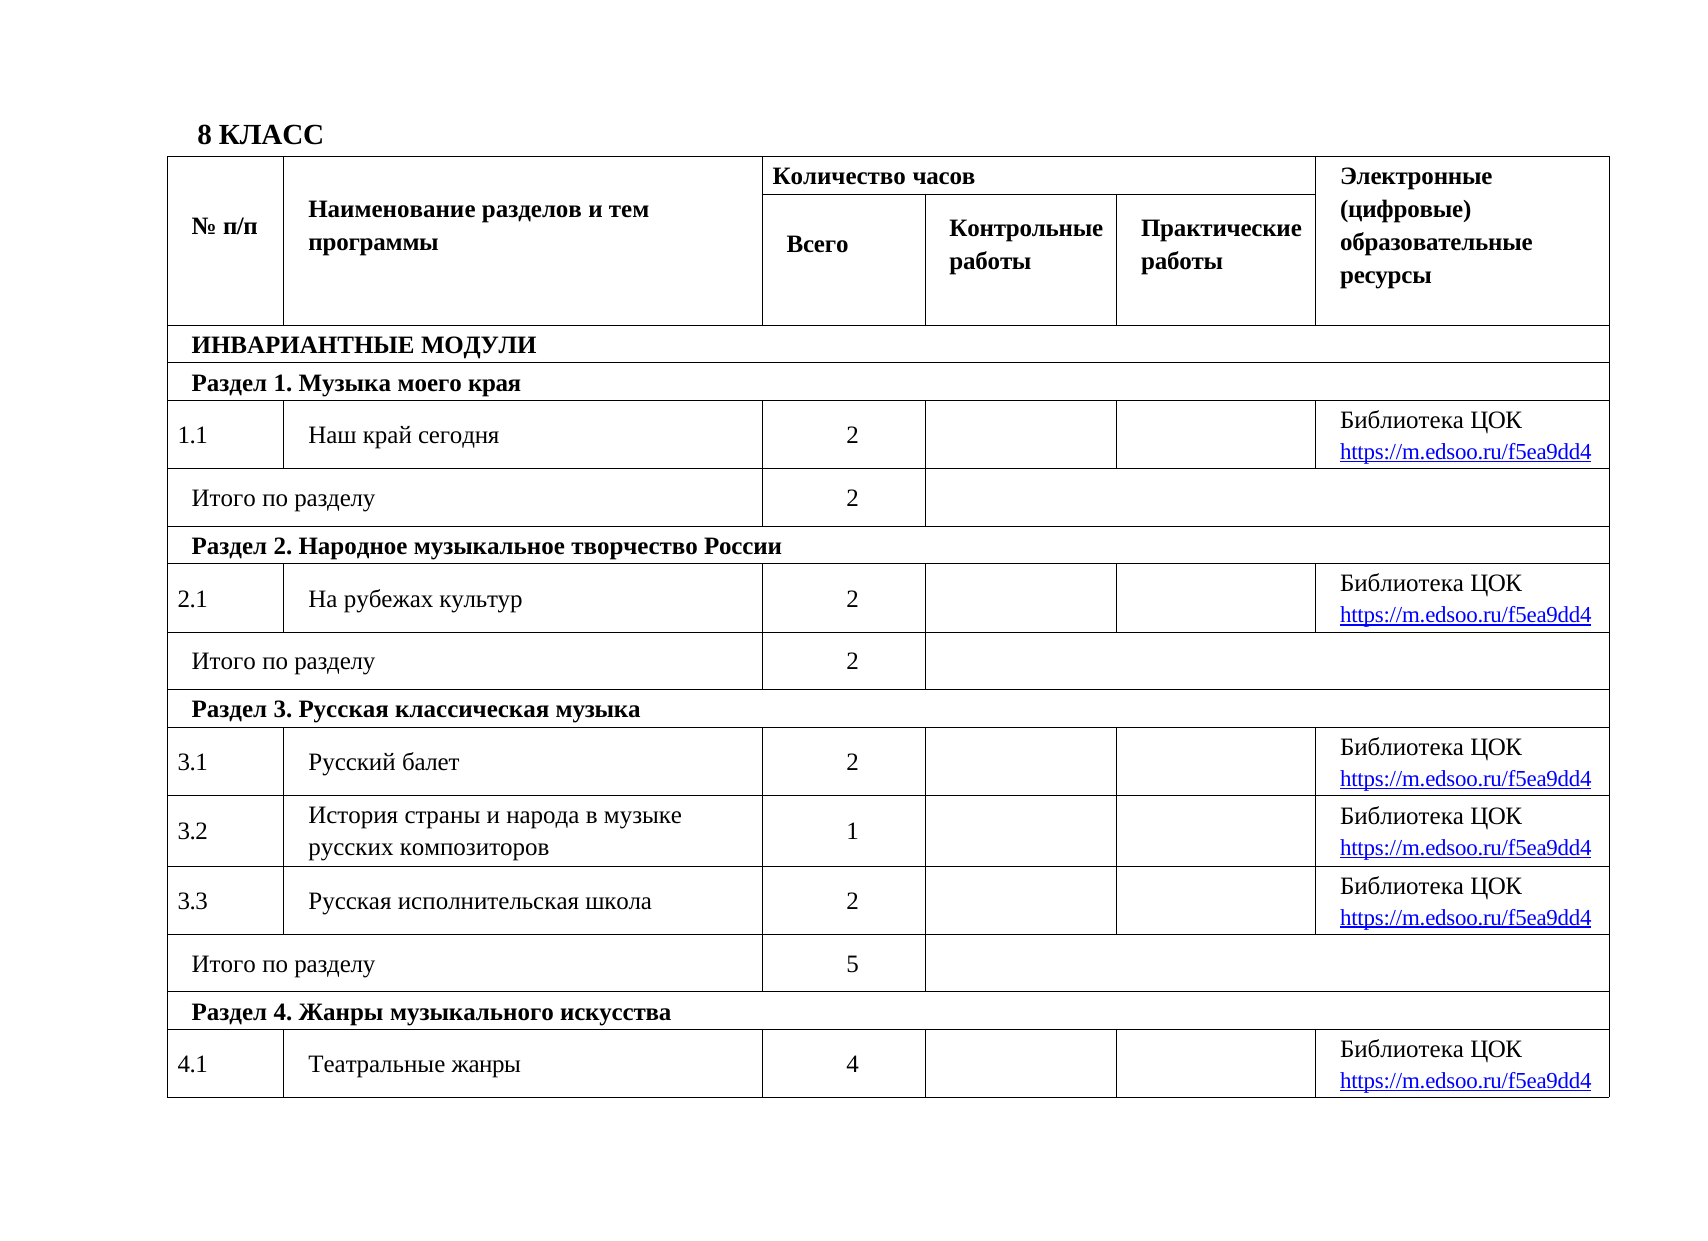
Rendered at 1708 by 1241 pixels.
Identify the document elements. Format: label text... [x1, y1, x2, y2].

table_cell 1 [763, 796, 925, 866]
table_cell 2.1 [168, 564, 283, 631]
table_cell 3.1 [168, 728, 283, 795]
table_cell Раздел 3. Русская классическая музыка [168, 690, 1609, 727]
table_cell 4 [763, 1030, 925, 1097]
table_cell Итого по разделу [168, 469, 762, 526]
table_cell ИНВАРИАНТНЫЕ МОДУЛИ [168, 326, 1609, 362]
table_cell Раздел 2. Народное музыкальное творчество России [168, 527, 1609, 563]
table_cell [1316, 867, 1609, 933]
table_cell 2 [763, 633, 925, 689]
table_cell [926, 867, 1116, 933]
table_cell Библиотека ЦОК https://m.edsoo.ru/f5ea9dd4 [1316, 564, 1609, 631]
table_cell 1.1 [168, 401, 283, 468]
table_header № п/п [168, 157, 283, 324]
text 8 КЛАСС [197, 117, 1633, 151]
table_cell [1117, 796, 1315, 866]
table_cell Русский балет [284, 728, 762, 795]
table_cell Практические работы [1117, 195, 1315, 324]
table_cell Итого по разделу [168, 633, 762, 689]
table_header Электронные (цифровые) образовательные ресурсы [1316, 157, 1609, 324]
table_cell 2 [763, 401, 925, 468]
table_cell [926, 935, 1609, 991]
table_cell 4.1 [168, 1030, 283, 1097]
table_cell 2 [763, 728, 925, 795]
table_cell [926, 728, 1116, 795]
table_cell 3.2 [168, 796, 283, 866]
table_cell [926, 633, 1609, 689]
table_cell 2 [763, 469, 925, 526]
table_header Наименование разделов и тем программы [284, 157, 762, 324]
table_cell [1117, 728, 1315, 795]
table_cell 3.3 [168, 867, 283, 933]
table_cell Библиотека ЦОК https://m.edsoo.ru/f5ea9dd4 [1316, 401, 1609, 468]
table_cell [926, 796, 1116, 866]
table_cell Библиотека ЦОК https://m.edsoo.ru/f5ea9dd4 [1316, 728, 1609, 795]
table_cell [926, 564, 1116, 631]
table_cell Библиотека ЦОК https://m.edsoo.ru/f5ea9dd4 [1316, 796, 1609, 866]
table_cell [1117, 1030, 1315, 1097]
table_cell [926, 1030, 1116, 1097]
table_cell 5 [763, 935, 925, 991]
table_header Количество часов [763, 157, 1315, 194]
table_cell Раздел 4. Жанры музыкального искусства [168, 992, 1609, 1029]
table_cell [1117, 401, 1315, 468]
table_cell Итого по разделу [168, 935, 762, 991]
table_cell Наш край сегодня [284, 401, 762, 468]
table_cell На рубежах культур [284, 564, 762, 631]
table_cell Театральные жанры [284, 1030, 762, 1097]
table_cell Раздел 1. Музыка моего края [168, 363, 1609, 400]
table_cell [926, 401, 1116, 468]
table_cell История страны и народа в музыке русских композиторов [284, 796, 762, 866]
table_cell 2 [763, 867, 925, 933]
table_cell Всего [763, 195, 925, 324]
table_cell Русская исполнительская школа [284, 867, 762, 933]
table_cell 2 [763, 564, 925, 631]
table_cell Контрольные работы [926, 195, 1116, 324]
table_cell [1117, 564, 1315, 631]
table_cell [1316, 1030, 1609, 1097]
table_cell [926, 469, 1609, 526]
table_cell [1117, 867, 1315, 933]
